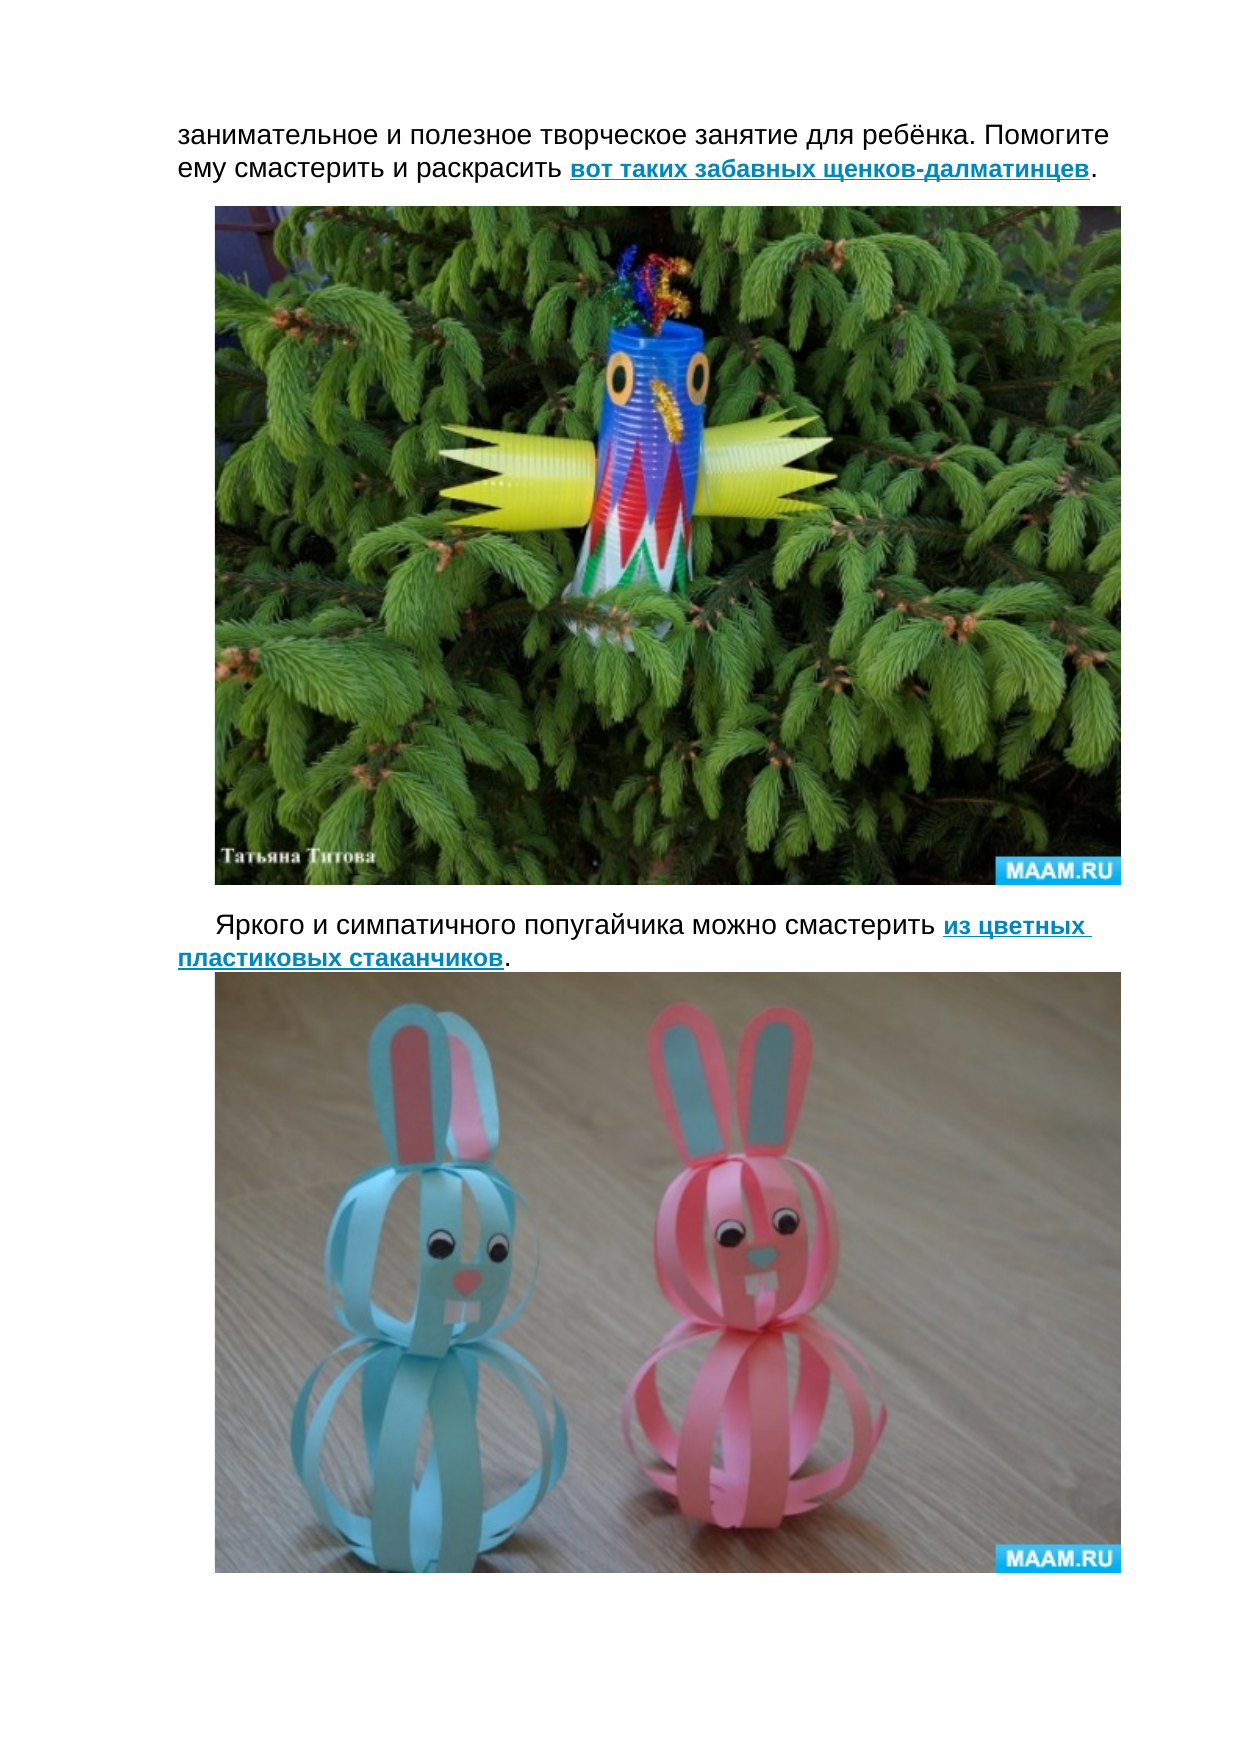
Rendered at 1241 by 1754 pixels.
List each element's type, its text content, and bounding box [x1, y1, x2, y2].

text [177, 118, 1152, 183]
picture [214, 206, 1121, 885]
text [177, 973, 1152, 1605]
picture [214, 972, 1121, 1573]
text Яркого и симпатичного попугайчика можно смастерить из цветных пластиковых стаканчиков. [177, 908, 1152, 973]
